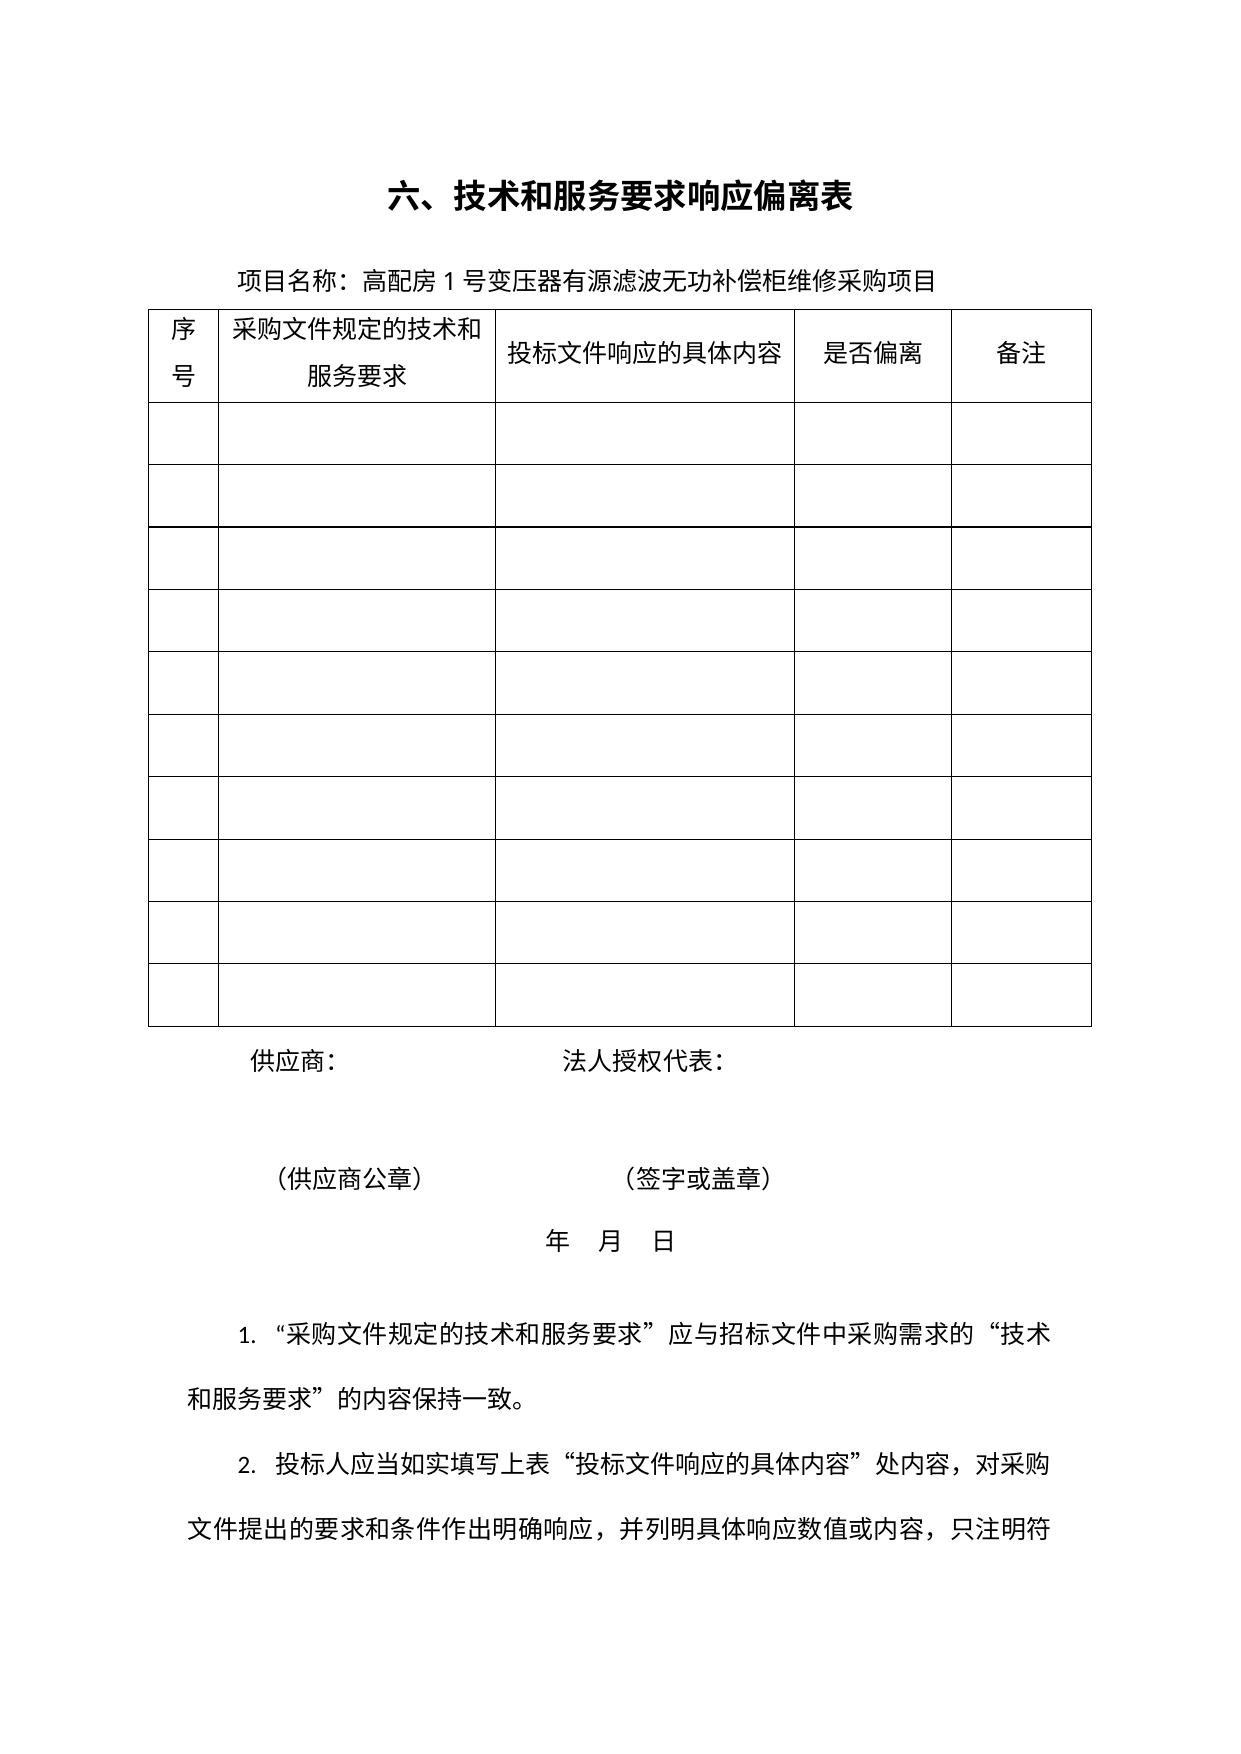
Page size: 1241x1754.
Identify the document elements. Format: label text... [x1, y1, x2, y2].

table_cell [149, 465, 218, 526]
table_cell [219, 902, 495, 963]
table_cell [496, 840, 794, 901]
table_cell [795, 902, 951, 963]
table_cell [219, 403, 495, 464]
table_cell [219, 528, 495, 589]
table_cell [952, 777, 1091, 838]
table_cell [952, 840, 1091, 901]
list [187, 1431, 1053, 1561]
table_cell [795, 840, 951, 901]
table_cell [219, 840, 495, 901]
table_cell [795, 403, 951, 464]
table_cell [219, 590, 495, 651]
table_cell [149, 840, 218, 901]
table_cell [219, 777, 495, 838]
text 年 月 日 [187, 1221, 1053, 1257]
table_cell [795, 590, 951, 651]
table_cell [496, 528, 794, 589]
table_cell [795, 964, 951, 1026]
table_header 投标文件响应的具体内容 [496, 310, 794, 402]
table_cell [149, 590, 218, 651]
table_cell [149, 652, 218, 714]
table_cell [496, 590, 794, 651]
table_cell [149, 715, 218, 776]
table_cell [795, 528, 951, 589]
text 供应商： 法人授权代表： [187, 1027, 1053, 1092]
text （供应商公章） （签字或盖章） [187, 1145, 1053, 1210]
table_header 备注 [952, 310, 1091, 402]
table_cell [952, 902, 1091, 963]
table_cell [149, 777, 218, 838]
table_cell [149, 902, 218, 963]
table_header 采购文件规定的技术和服务要求 [219, 310, 495, 402]
table_cell [496, 465, 794, 526]
table_header 序号 [149, 310, 218, 402]
table_cell [952, 652, 1091, 714]
table_cell [952, 465, 1091, 526]
table_header 是否偏离 [795, 310, 951, 402]
table_cell [496, 902, 794, 963]
table_cell [149, 403, 218, 464]
table_cell [952, 528, 1091, 589]
table_cell [952, 964, 1091, 1026]
table_cell [149, 964, 218, 1026]
subtitle 六、技术和服务要求响应偏离表 [187, 162, 1053, 227]
table_cell [952, 590, 1091, 651]
table_cell [496, 777, 794, 838]
table_cell [952, 715, 1091, 776]
table_cell [496, 715, 794, 776]
table_cell [219, 715, 495, 776]
table_cell [952, 403, 1091, 464]
table_cell [795, 715, 951, 776]
table_cell [795, 652, 951, 714]
table_cell [795, 777, 951, 838]
text 项目名称：高配房1号变压器有源滤波无功补偿柜维修采购项目 [187, 262, 1053, 298]
table_cell [795, 465, 951, 526]
table_cell [219, 964, 495, 1026]
table_cell [149, 528, 218, 589]
table_cell [496, 403, 794, 464]
table_cell [219, 465, 495, 526]
table_cell [496, 964, 794, 1026]
list “采购文件规定的技术和服务要求”应与招标文件中采购需求的“技术和服务要求”的内容保持一致。 [187, 1301, 1053, 1431]
table_cell [496, 652, 794, 714]
table_cell [219, 652, 495, 714]
